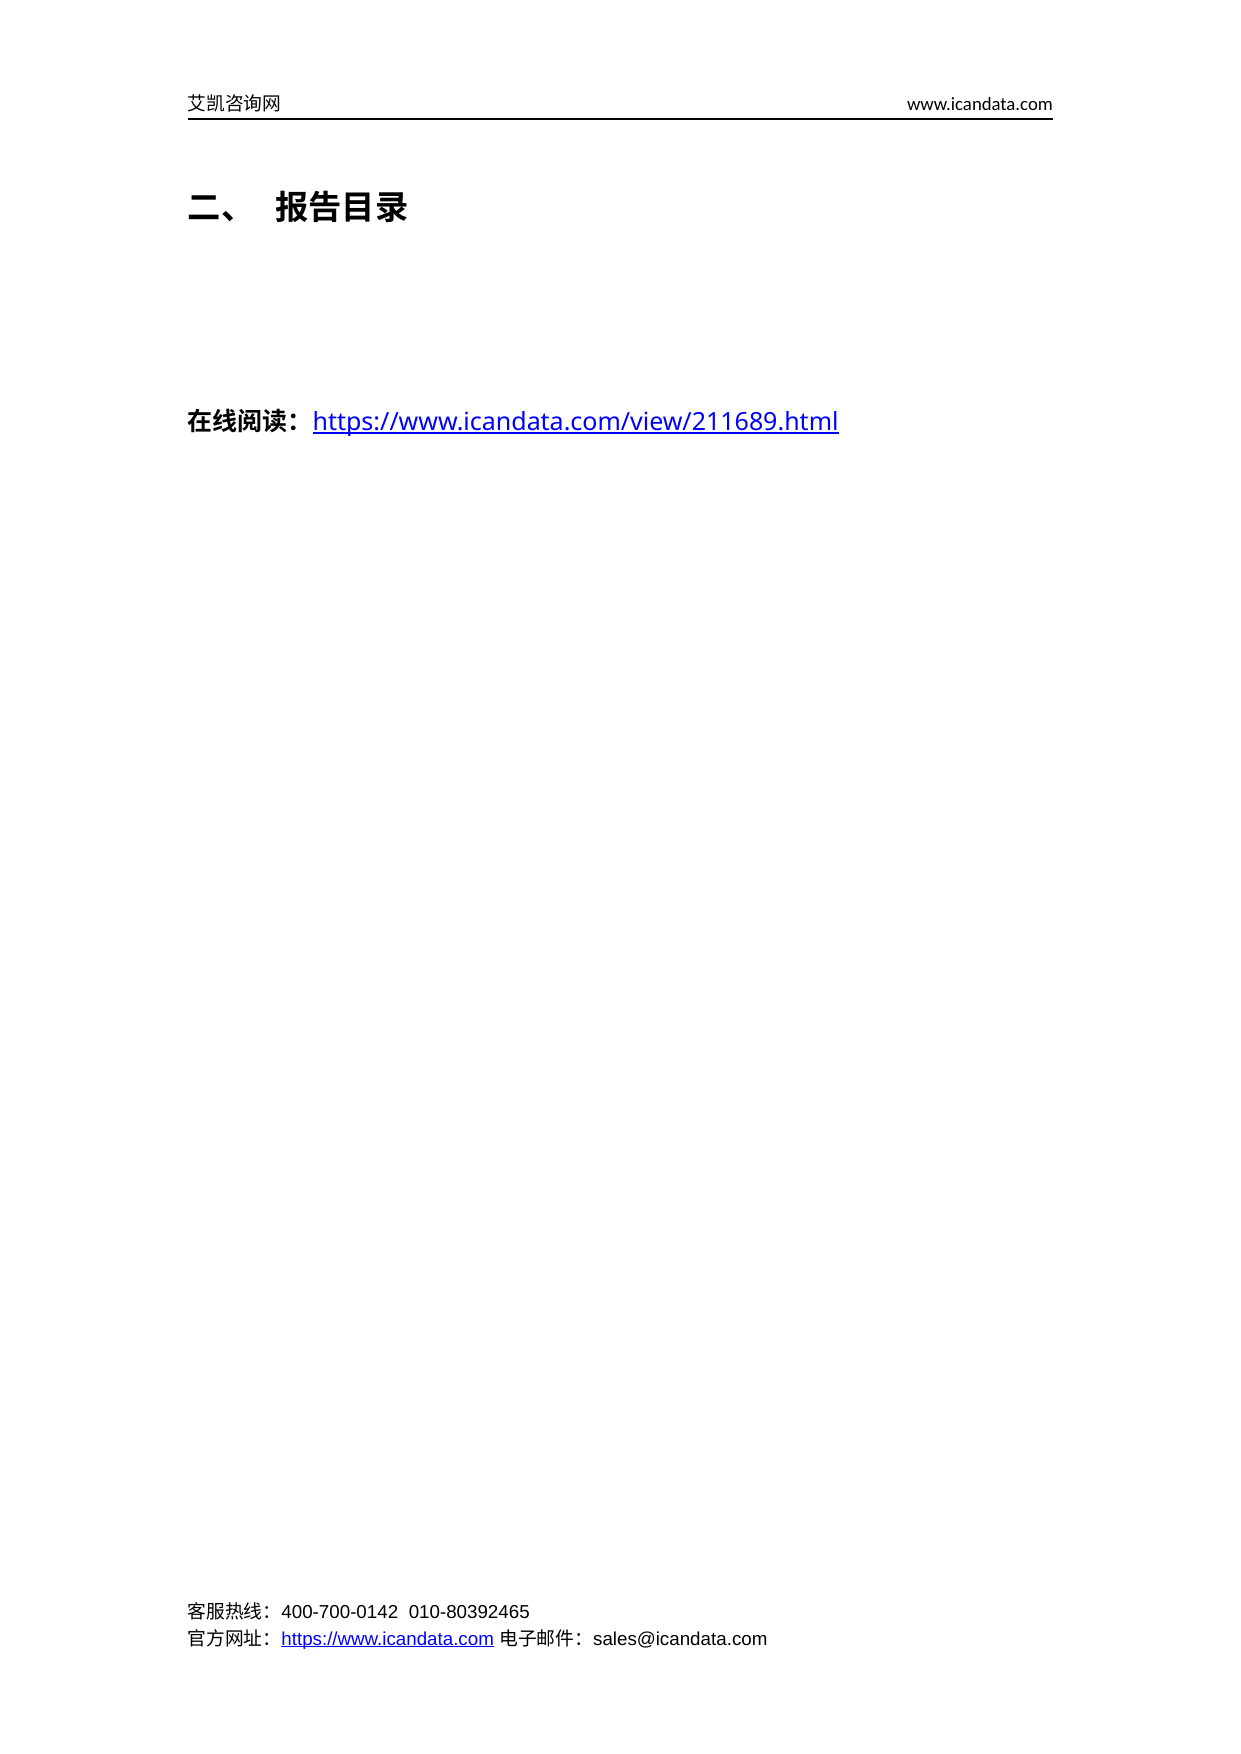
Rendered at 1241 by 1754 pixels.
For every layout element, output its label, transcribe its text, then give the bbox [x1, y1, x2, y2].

subtitle 报告目录 [187, 172, 1053, 237]
text 在线阅读：https://www.icandata.com/view/211689.html [187, 387, 1053, 452]
